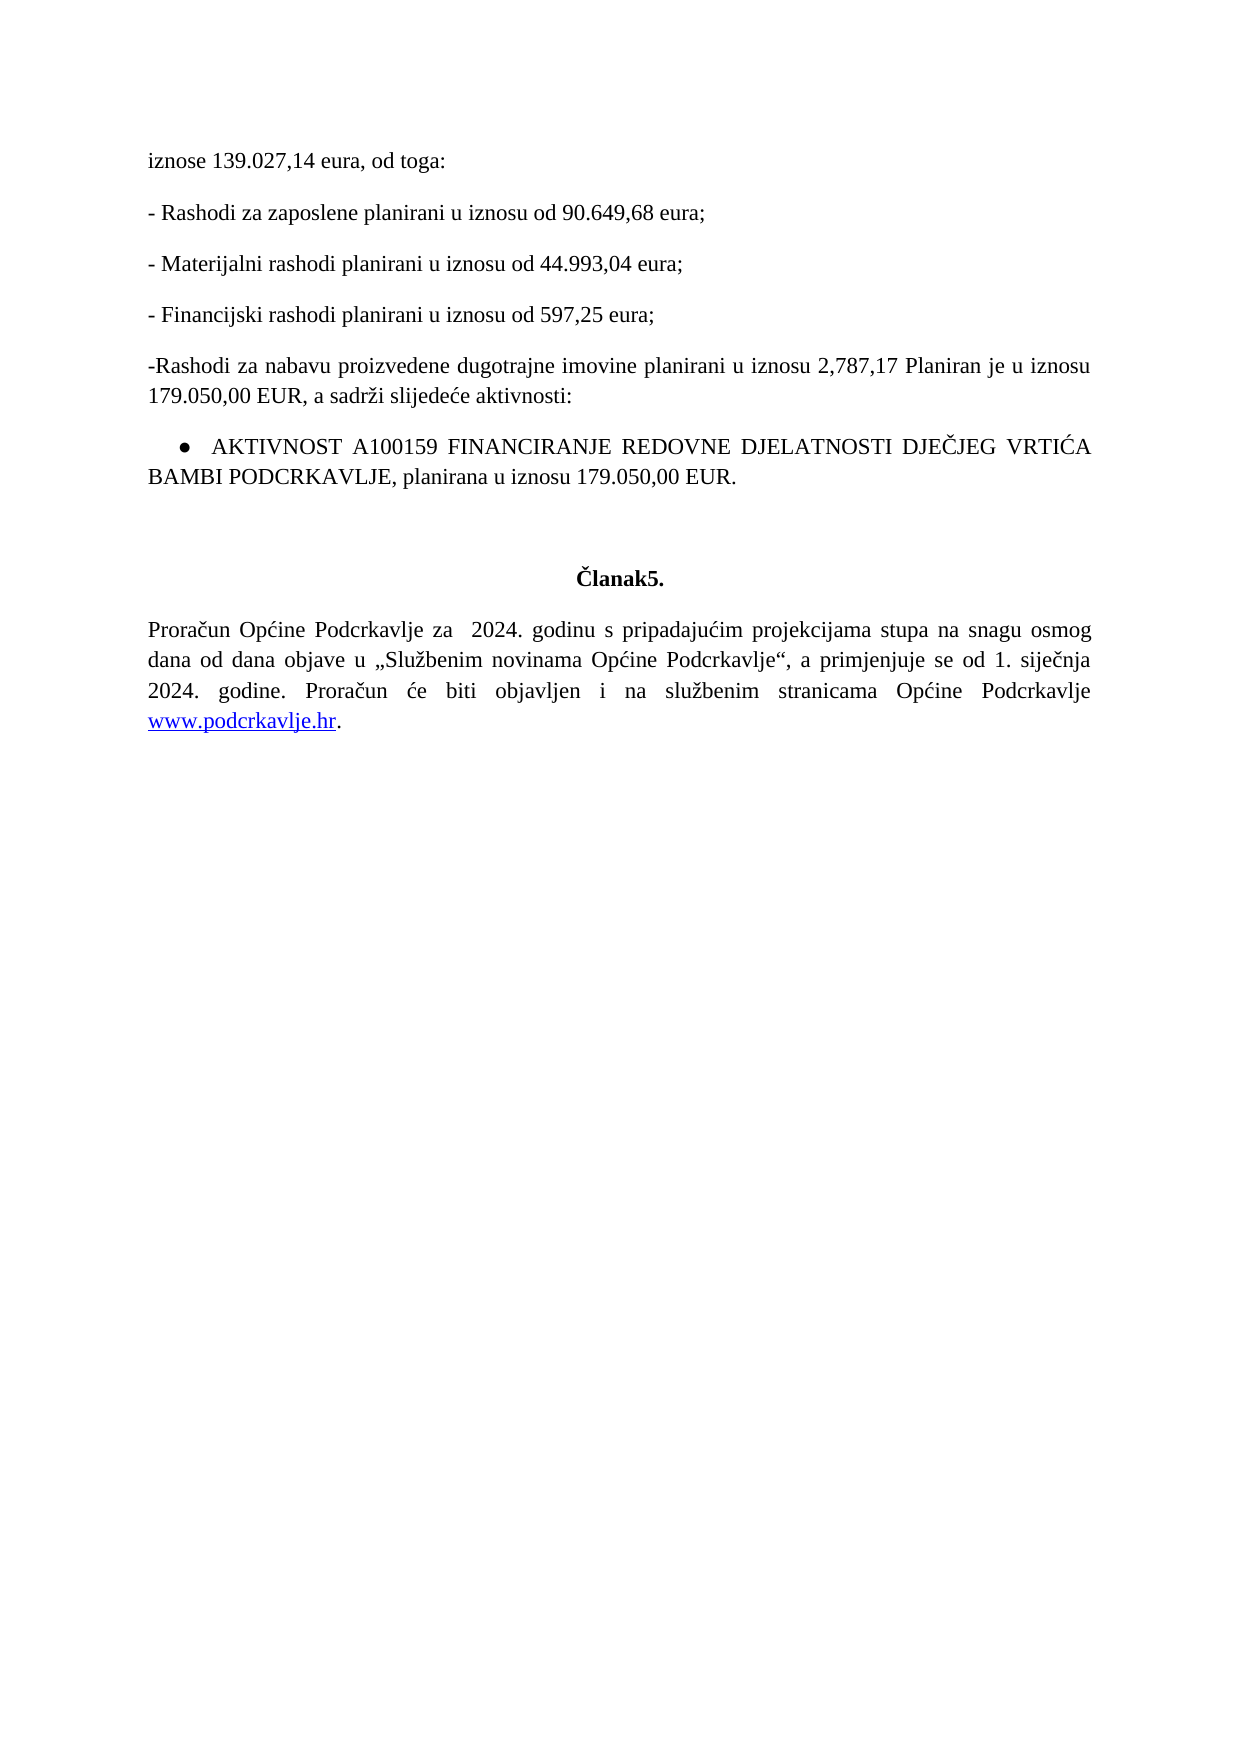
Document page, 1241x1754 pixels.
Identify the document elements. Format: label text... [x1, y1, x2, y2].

text - Rashodi za zaposlene planirani u iznosu od 90.649,68 eura; [148, 199, 1092, 225]
text Proračun Općine Podcrkavlje za 2024. godinu s pripadajućim projekcijama stupa na snagu osmog dana od dana objave u „Službenim novinama Općine Podcrkavlje“, a primjenjuje se od 1. siječnja 2024. godine. Proračun će biti objavljen i na službenim stranicama Općine Podcrkavlje www.podcrkavlje.hr. [148, 616, 1093, 733]
text - Financijski rashodi planirani u iznosu od 597,25 eura; [148, 301, 1092, 327]
text -Rashodi za nabavu proizvedene dugotrajne imovine planirani u iznosu 2,787,17 Planiran je u iznosu 179.050,00 EUR, a sadrži slijedeće aktivnosti: [148, 352, 1092, 408]
text ● AKTIVNOST A100159 FINANCIRANJE REDOVNE DJELATNOSTI DJEČJEG VRTIĆA BAMBI PODCRKAVLJE, planirana u iznosu 179.050,00 EUR. [148, 433, 1092, 489]
text iznose 139.027,14 eura, od toga: [148, 148, 1092, 174]
text - Materijalni rashodi planirani u iznosu od 44.993,04 eura; [148, 250, 1092, 276]
text Članak5. [148, 565, 1093, 592]
